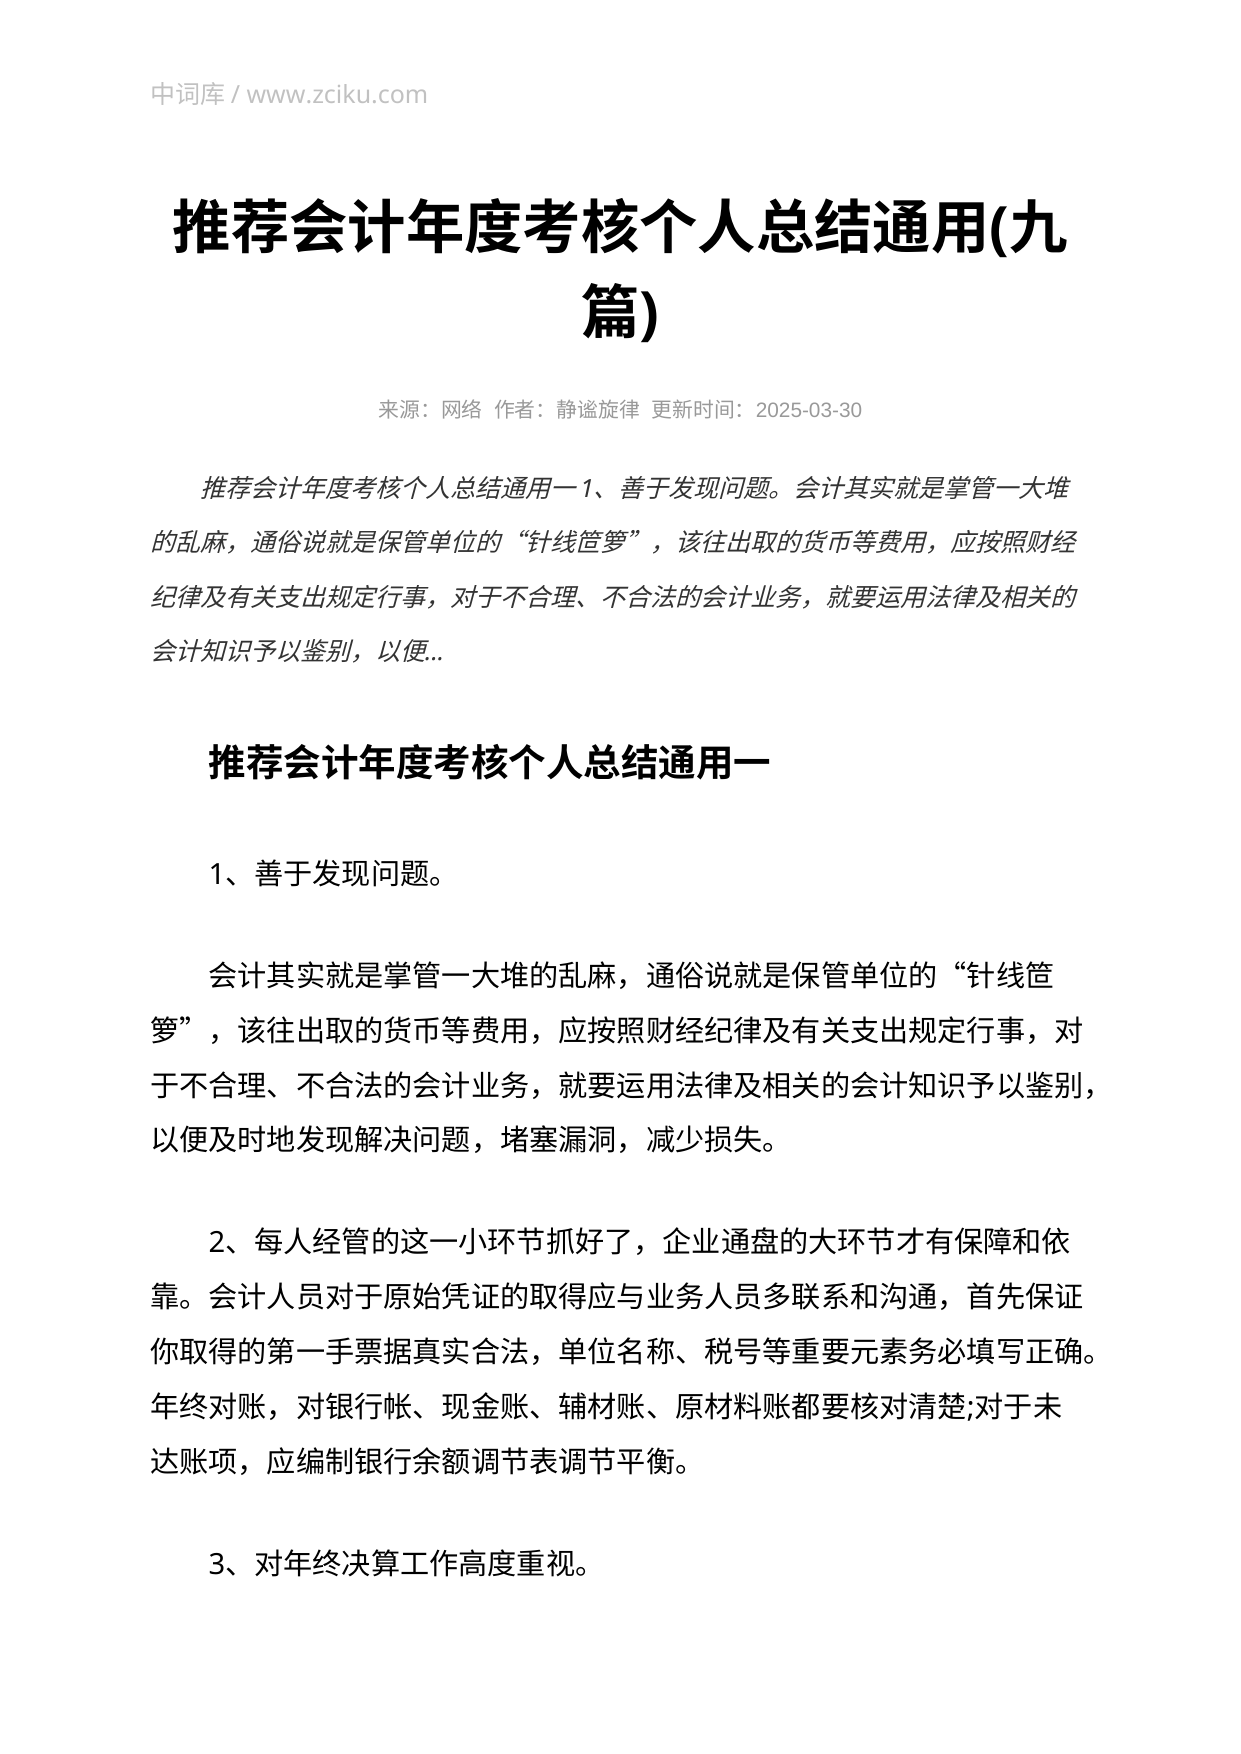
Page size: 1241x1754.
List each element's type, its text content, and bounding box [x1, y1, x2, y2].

text 1、善于发现问题。 [150, 850, 1090, 893]
text 2、每人经管的这一小环节抓好了，企业通盘的大环节才有保障和依靠。会计人员对于原始凭证的取得应与业务人员多联系和沟通，首先保证你取得的第一手票据真实合法，单位名称、税号等重要元素务必填写正确。年终对账，对银行帐、现金账、辅材账、原材料账都要核对清楚;对于未达账项，应编制银行余额调节表调节平衡。 [150, 1219, 1090, 1481]
subtitle 推荐会计年度考核个人总结通用(九篇) [150, 181, 1090, 351]
text 3、对年终决算工作高度重视。 [150, 1540, 1090, 1583]
text 推荐会计年度考核个人总结通用一1、善于发现问题。会计其实就是掌管一大堆的乱麻，通俗说就是保管单位的“针线笸箩”，该往出取的货币等费用，应按照财经纪律及有关支出规定行事，对于不合理、不合法的会计业务，就要运用法律及相关的会计知识予以鉴别，以便... [150, 468, 1090, 668]
text 来源：网络 作者：静谧旋律 更新时间：2025-03-30 [150, 398, 1090, 422]
text 会计其实就是掌管一大堆的乱麻，通俗说就是保管单位的“针线笸箩”，该往出取的货币等费用，应按照财经纪律及有关支出规定行事，对于不合理、不合法的会计业务，就要运用法律及相关的会计知识予以鉴别，以便及时地发现解决问题，堵塞漏洞，减少损失。 [150, 952, 1090, 1159]
text 推荐会计年度考核个人总结通用一 [150, 733, 1090, 787]
